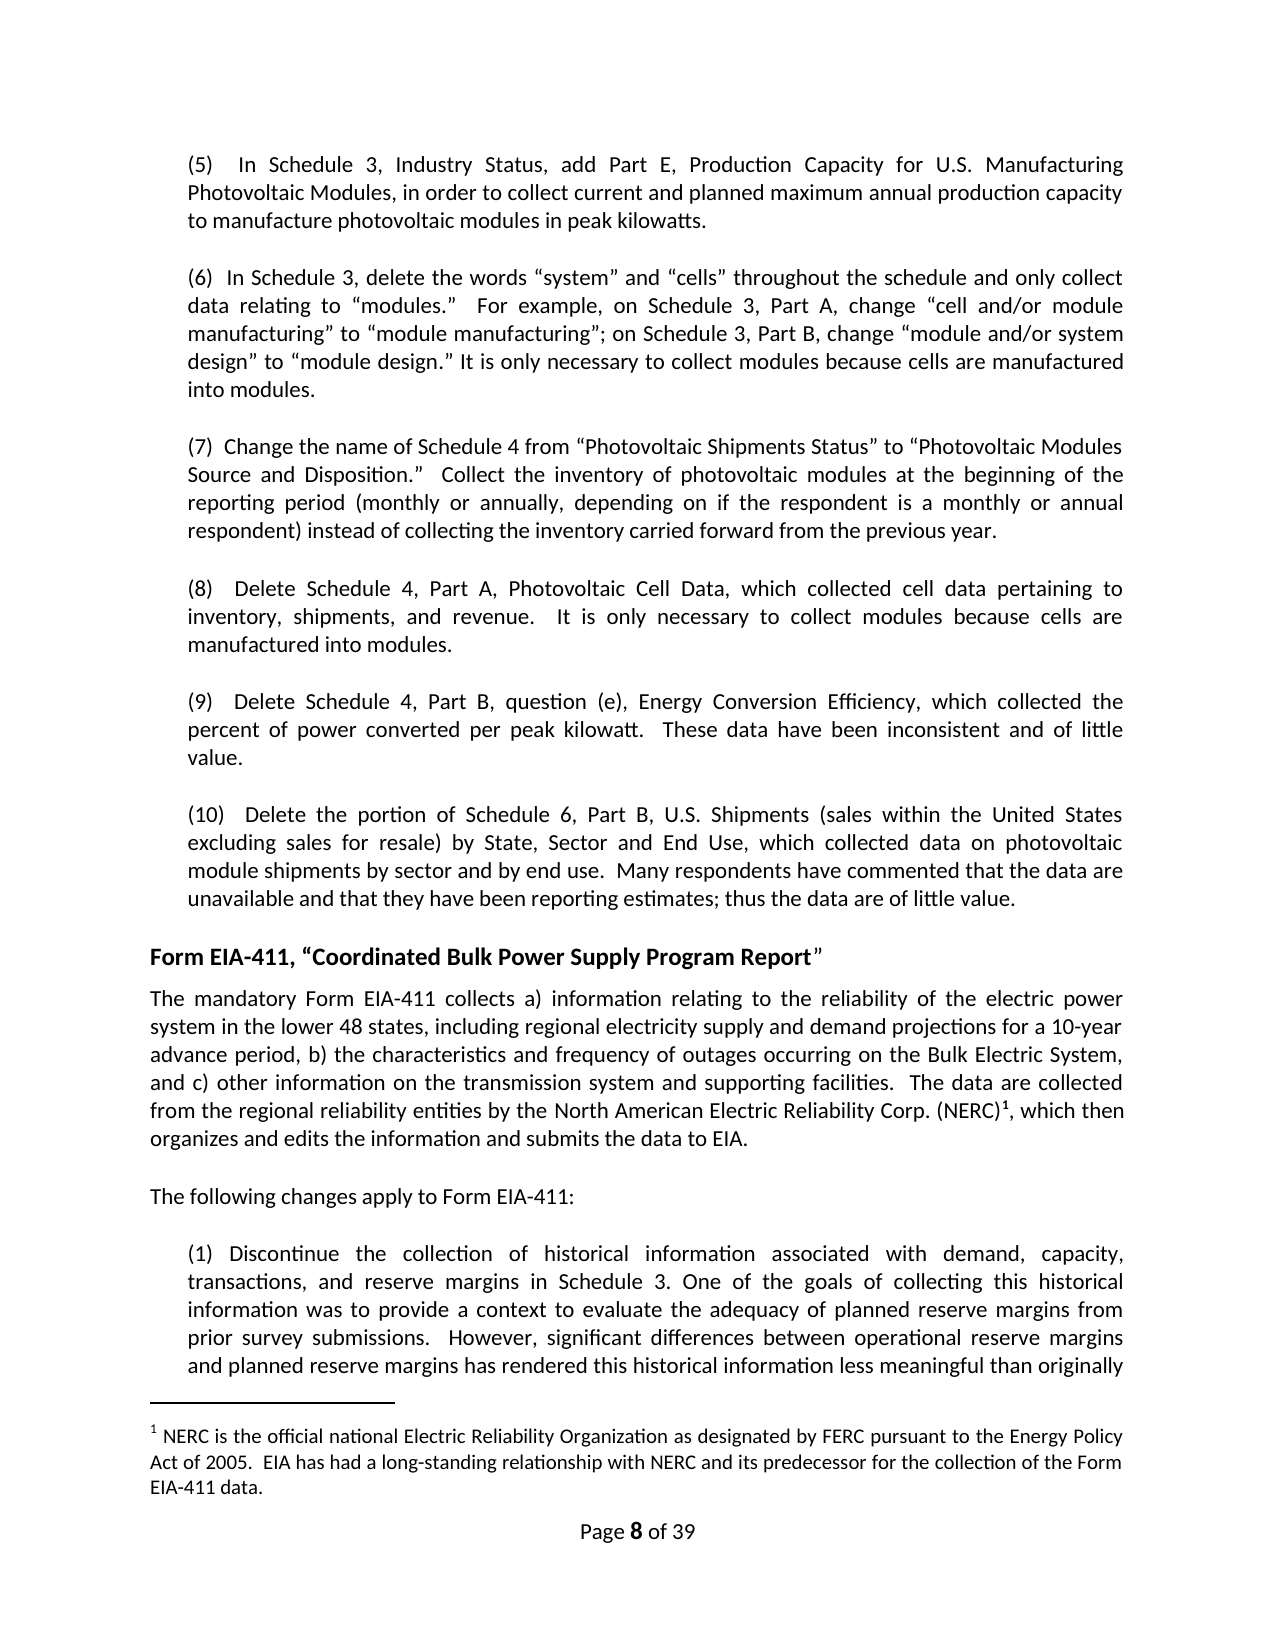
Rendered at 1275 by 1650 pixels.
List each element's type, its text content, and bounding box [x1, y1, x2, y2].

text (3) Restrict the monthly frame to the largest manufacturers defined by total shipments of modules measured in peak kilowatts as reported in the previous year. This will represent those whose aggregate total shipments reported in the previous year are at least 90 percent of the prior year total photovoltaic module shipments, measured in peak kilowatts. [187, 150, 1125, 262]
text (8) Delete Schedule 4, Part A, Photovoltaic Cell Data, which collected cell data pertaining to inventory, shipments, and revenue. It is only necessary to collect modules because cells are manufactured into modules. [187, 800, 1125, 884]
text (10) Delete the portion of Schedule 6, Part B, U.S. Shipments (sales within the United States excluding sales for resale) by State, Sector and End Use, which collected data on photovoltaic module shipments by sector and by end use. Many respondents have commented that the data are unavailable and that they have been reporting estimates; thus the data are of little value. [187, 1027, 1125, 1139]
text (4) Survey the respondents not included in the monthly sample annually, requiring only data on Schedule 4, Photovoltaic Module Source and Disposition. [187, 291, 1125, 347]
text Form EIA-411, “Coordinated Bulk Power Supply Program Report” [150, 1168, 1125, 1198]
text (5) In Schedule 3, Industry Status, add Part E, Production Capacity for U.S. Manufacturing Photovoltaic Modules, in order to collect current and planned maximum annual production capacity to manufacture photovoltaic modules in peak kilowatts. [187, 376, 1125, 461]
text (6) In Schedule 3, delete the words “system” and “cells” throughout the schedule and only collect data relating to “modules.” For example, on Schedule 3, Part A, change “cell and/or module manufacturing” to “module manufacturing”; on Schedule 3, Part B, change “module and/or system design” to “module design.” It is only necessary to collect modules because cells are manufactured into modules. [187, 490, 1125, 630]
text The mandatory Form EIA-411 collects a) information relating to the reliability of the electric power system in the lower 48 states, including regional electricity supply and demand projections for a 10-year advance period, b) the characteristics and frequency of outages occurring on the Bulk Electric System, and c) other information on the transmission system and supporting facilities. The data are collected from the regional reliability entities by the North American Electric Reliability Corp. (NERC), which then organizes and edits the information and submits the data to EIA. [150, 1211, 1125, 1379]
text (9) Delete Schedule 4, Part B, question (e), Energy Conversion Efficiency, which collected the percent of power converted per peak kilowatt. These data have been inconsistent and of little value. [187, 913, 1125, 997]
text (7) Change the name of Schedule 4 from “Photovoltaic Shipments Status” to “Photovoltaic Modules Source and Disposition.” Collect the inventory of photovoltaic modules at the beginning of the reporting period (monthly or annually, depending on if the respondent is a monthly or annual respondent) instead of collecting the inventory carried forward from the previous year. [187, 659, 1125, 771]
